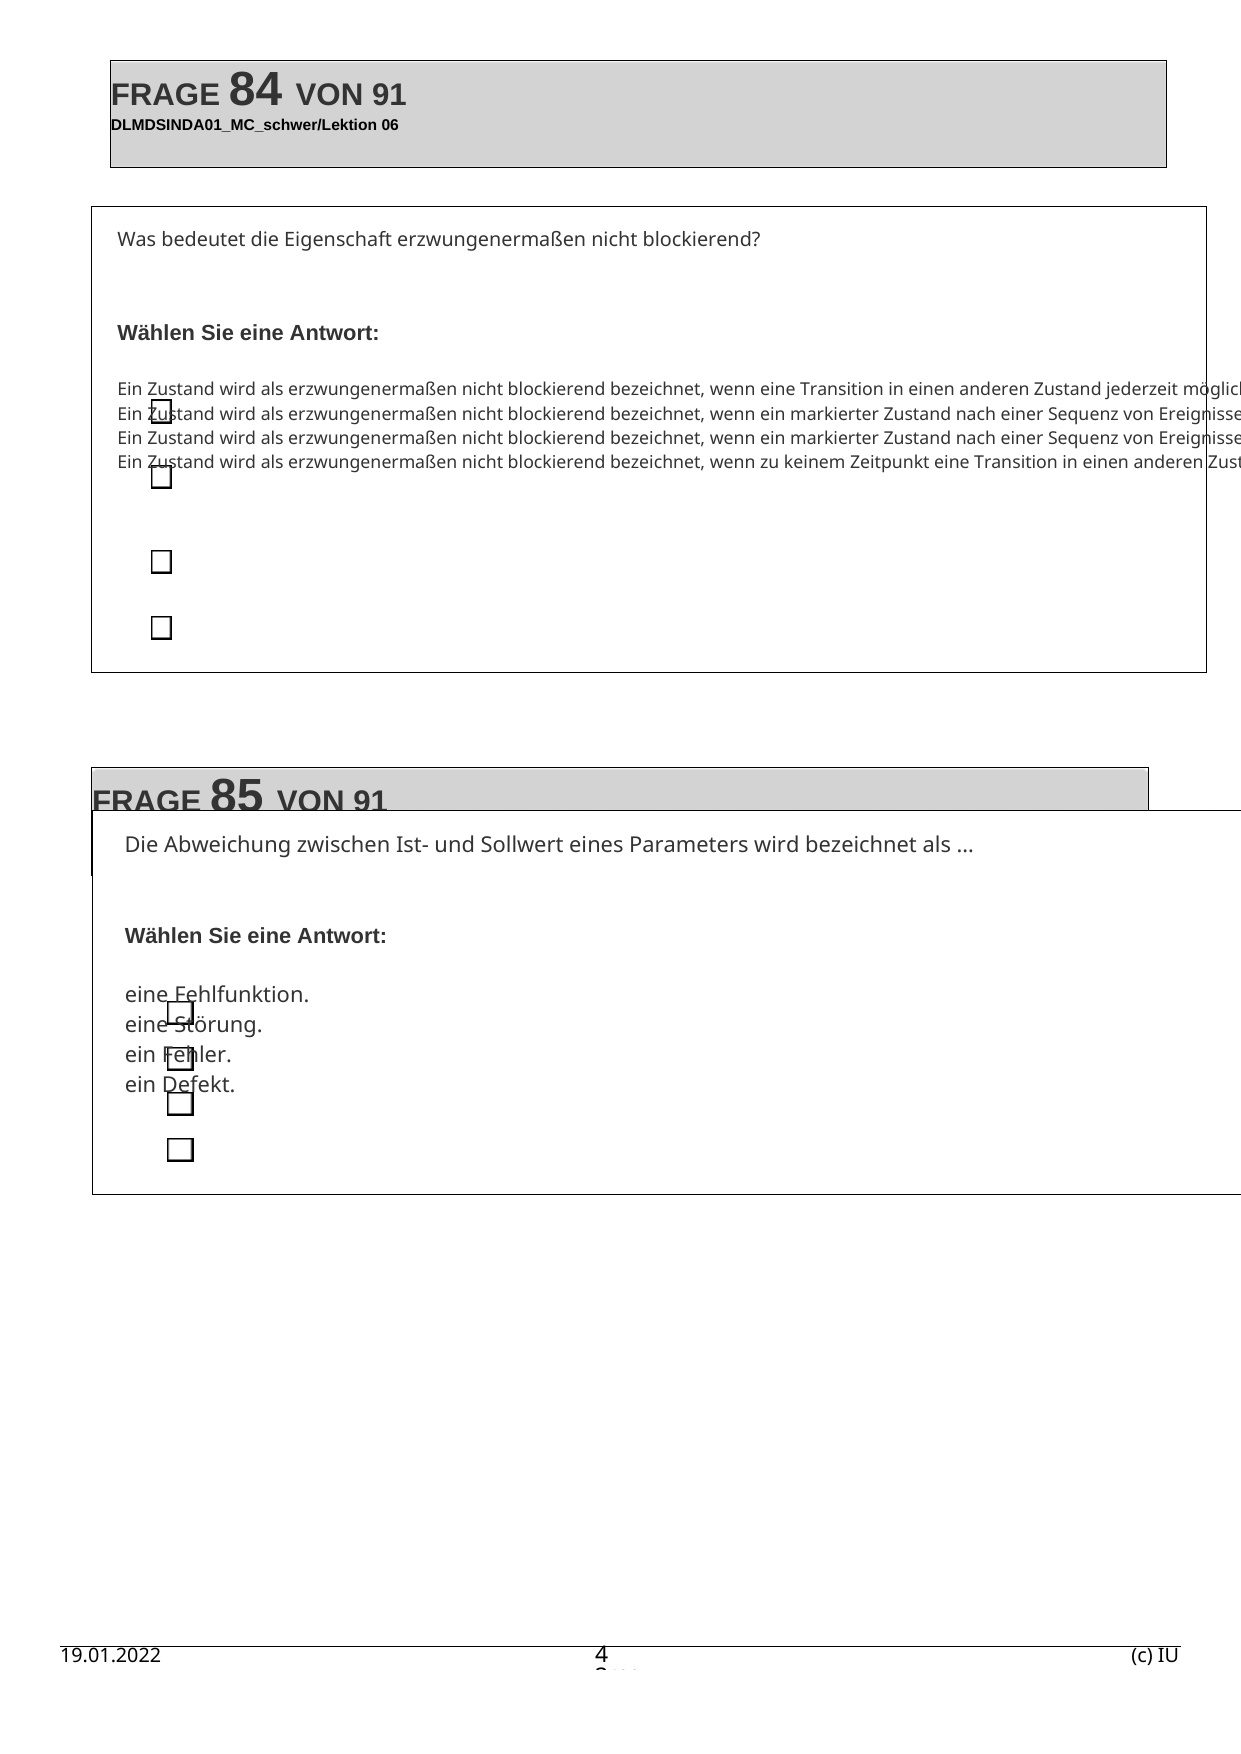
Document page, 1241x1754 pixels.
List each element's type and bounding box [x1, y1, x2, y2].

picture [111, 61, 1166, 167]
picture [92, 768, 1148, 810]
picture [118, 804, 126, 810]
picture [92, 207, 1206, 672]
picture [93, 811, 1241, 1194]
picture [118, 794, 127, 800]
picture [219, 783, 228, 792]
picture [358, 794, 365, 801]
picture [141, 795, 147, 803]
picture [328, 797, 336, 810]
picture [218, 797, 228, 808]
picture [303, 794, 315, 809]
